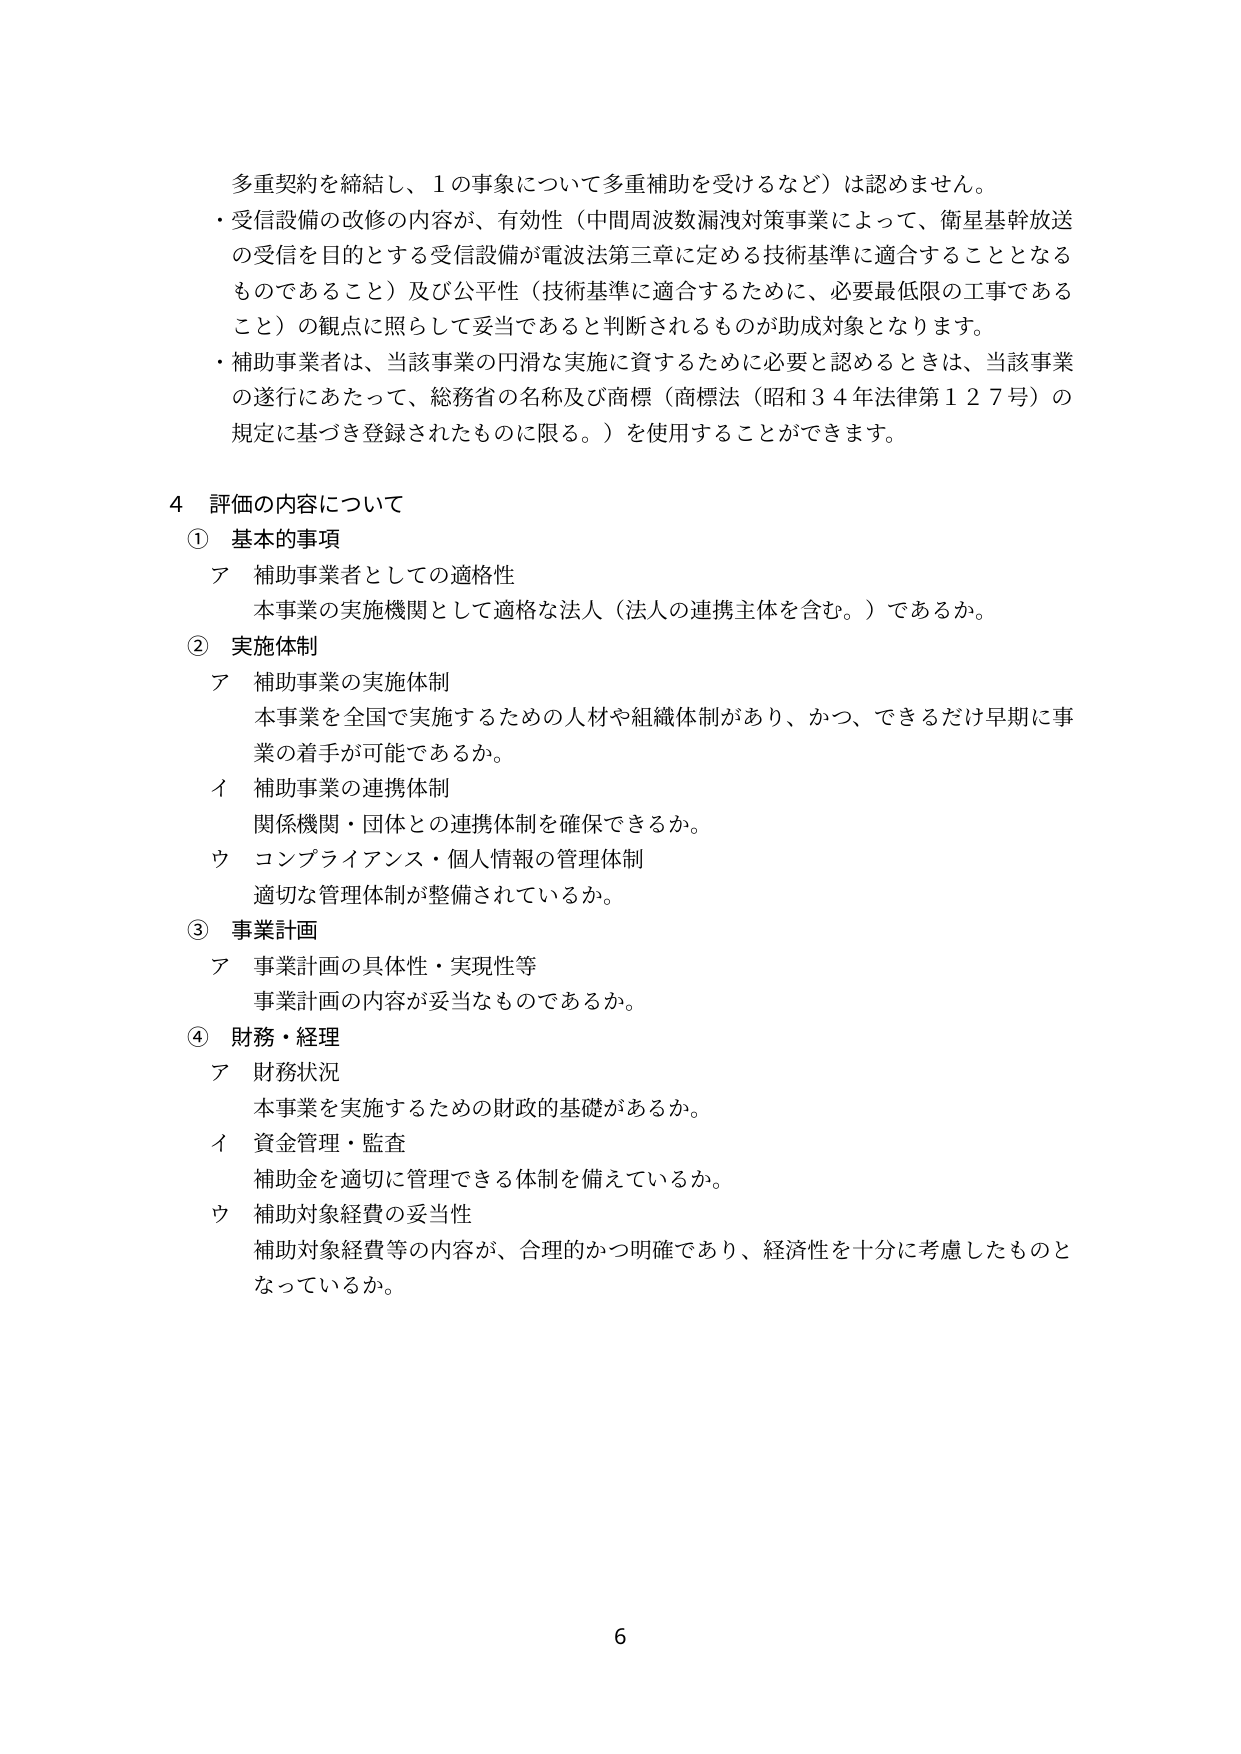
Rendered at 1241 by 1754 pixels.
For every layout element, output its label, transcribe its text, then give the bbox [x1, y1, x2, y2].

text 関係機関・団体との連携体制を確保できるか。 [165, 805, 1075, 840]
text 補助対象経費等の内容が、合理的かつ明確であり、経済性を十分に考慮したものとなっているか。 [253, 1231, 1075, 1302]
text ④ 財務・経理 [165, 1018, 1075, 1053]
text ア 事業計画の具体性・実現性等 [165, 947, 1075, 982]
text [209, 165, 1075, 201]
text ③ 事業計画 [165, 911, 1075, 947]
text 本事業の実施機関として適格な法人（法人の連携主体を含む。）であるか。 [165, 592, 1075, 627]
text イ 資金管理・監査 [165, 1124, 1075, 1160]
text 本事業を全国で実施するための人材や組織体制があり、かつ、できるだけ早期に事業の着手が可能であるか。 [165, 698, 1075, 769]
text 補助金を適切に管理できる体制を備えているか。 [165, 1160, 1075, 1196]
text 事業計画の内容が妥当なものであるか。 [165, 982, 1075, 1018]
text ウ 補助対象経費の妥当性 [165, 1196, 1075, 1231]
text ② 実施体制 [165, 627, 1075, 663]
text ア 補助事業者としての適格性 [165, 556, 1075, 592]
text ① 基本的事項 [165, 521, 1075, 556]
text 本事業を実施するための財政的基礎があるか。 [231, 1089, 1075, 1124]
text ・補助事業者は、当該事業の円滑な実施に資するために必要と認めるときは、当該事業の遂行にあたって、総務省の名称及び商標（商標法（昭和３４年法律第１２７号）の規定に基づき登録されたものに限る。）を使用することができます。 [209, 343, 1075, 449]
text ウ コンプライアンス・個人情報の管理体制 [165, 840, 1075, 876]
text イ 補助事業の連携体制 [165, 769, 1075, 805]
text ア 財務状況 [165, 1053, 1075, 1089]
text 適切な管理体制が整備されているか。 [165, 876, 1075, 911]
text ア 補助事業の実施体制 [165, 663, 1075, 698]
text ４ 評価の内容について [165, 485, 1075, 521]
text ・受信設備の改修の内容が、有効性（中間周波数漏洩対策事業によって、衛星基幹放送の受信を目的とする受信設備が電波法第三章に定める技術基準に適合することとなるものであること）及び公平性（技術基準に適合するために、必要最低限の工事であること）の観点に照らして妥当であると判断されるものが助成対象となります。 [209, 201, 1075, 343]
